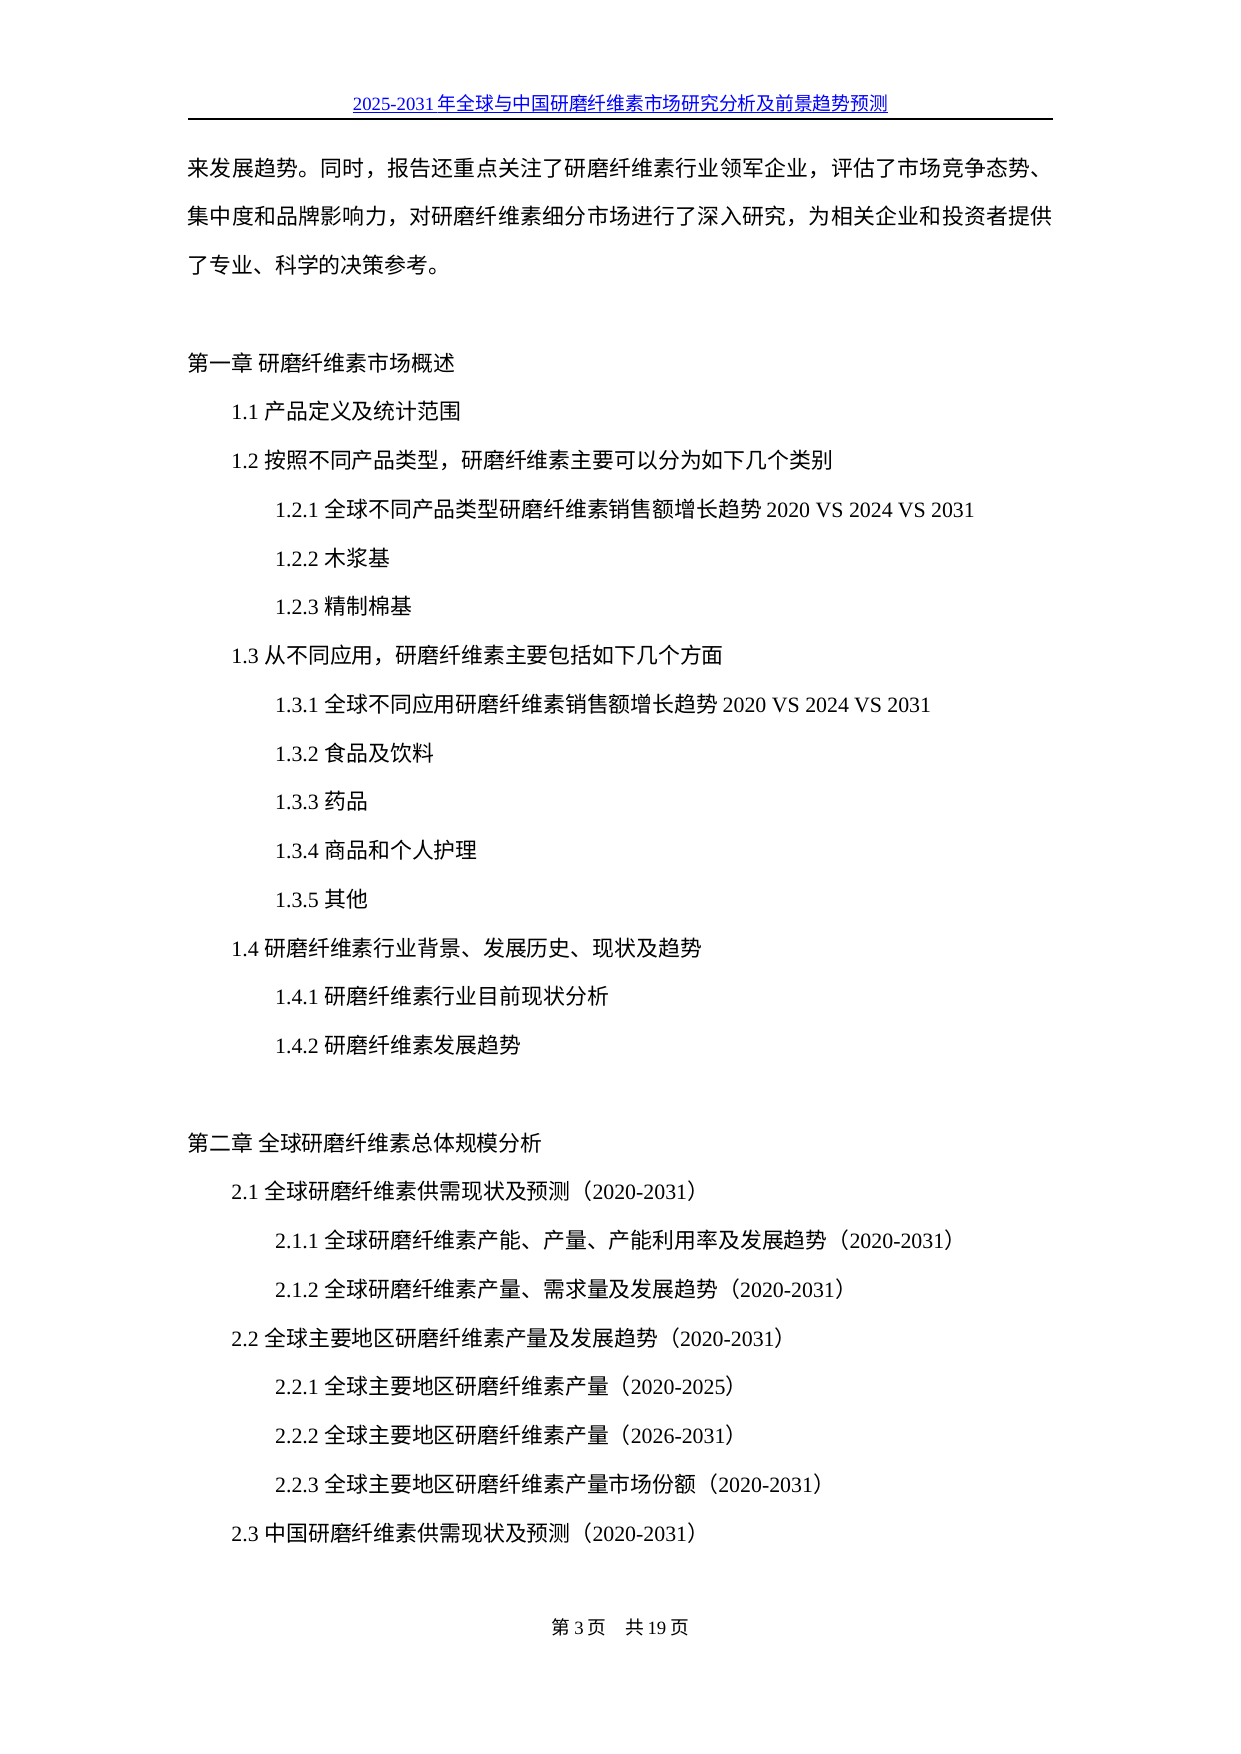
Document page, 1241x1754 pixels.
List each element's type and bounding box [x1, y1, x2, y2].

text [187, 150, 1053, 1548]
